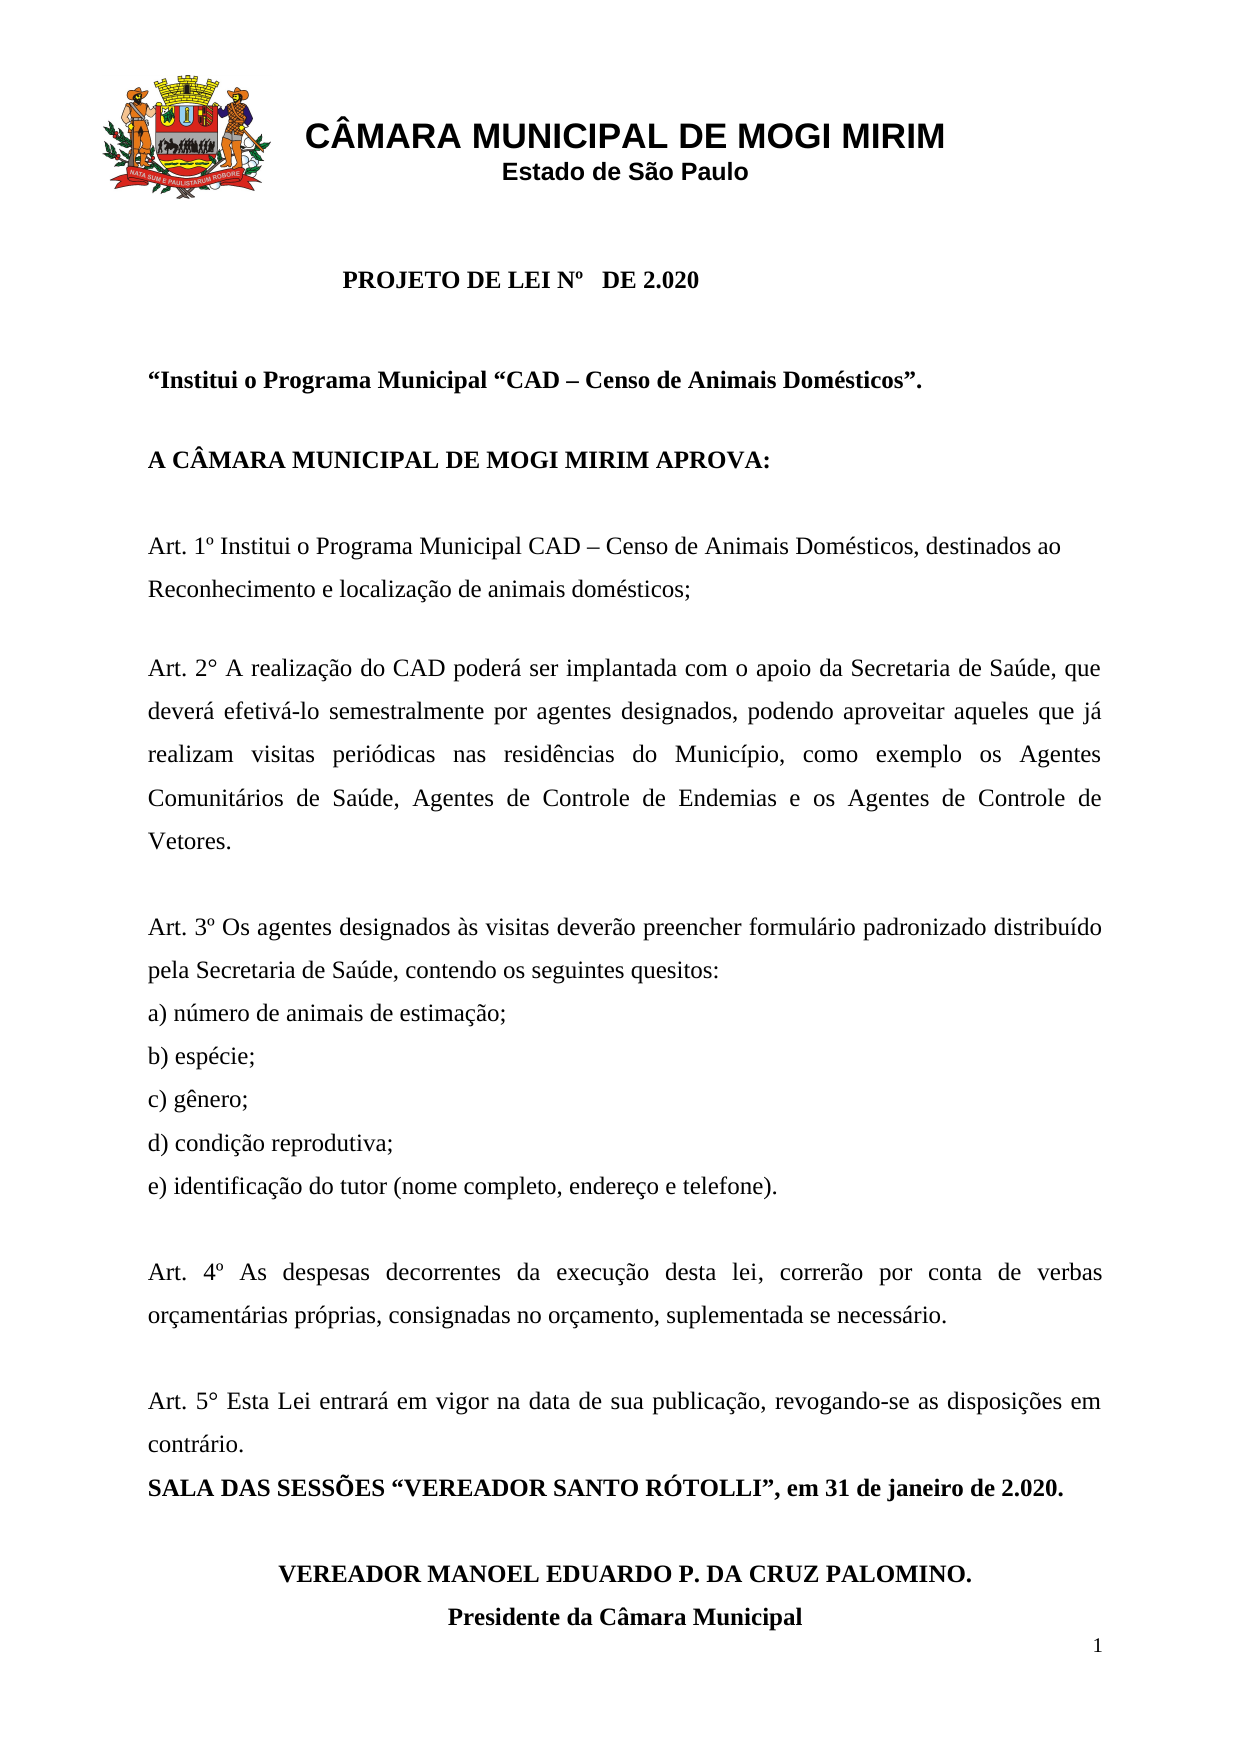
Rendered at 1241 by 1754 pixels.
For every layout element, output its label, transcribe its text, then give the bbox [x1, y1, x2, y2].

text c) gênero; [148, 1084, 1103, 1113]
picture [101, 75, 272, 199]
text Art. 5° Esta Lei entrará em vigor na data de sua publicação, revogando-se as disposições em contrário. [148, 1386, 1103, 1458]
text Art. 4º As despesas decorrentes da execução desta lei, correrão por conta de verbas orçamentárias próprias, consignadas no orçamento, suplementada se necessário. [148, 1257, 1103, 1329]
text VEREADOR MANOEL EDUARDO P. DA CRUZ PALOMINO. [148, 1559, 1103, 1588]
text SALA DAS SESSÕES “VEREADOR SANTO RÓTOLLI”, em 31 de janeiro de 2.020. [148, 1473, 1103, 1501]
text Art. 2° A realização do CAD poderá ser implantada com o apoio da Secretaria de Saúde, que deverá efetivá-lo semestralmente por agentes designados, podendo aproveitar aqueles que já realizam visitas periódicas nas residências do Município, como exemplo os Agentes Comunitários de Saúde, Agentes de Controle de Endemias e os Agentes de Controle de Vetores. [148, 653, 1103, 854]
text PROJETO DE LEI Nº DE 2.020 [148, 265, 1103, 294]
text a) número de animais de estimação; [148, 998, 1103, 1027]
text b) espécie; [148, 1041, 1103, 1070]
text Presidente da Câmara Municipal [148, 1602, 1103, 1631]
text Art. 3º Os agentes designados às visitas deverão preencher formulário padronizado distribuído pela Secretaria de Saúde, contendo os seguintes quesitos: [148, 912, 1103, 984]
text “Institui o Programa Municipal “CAD – Censo de Animais Domésticos”. [148, 366, 1103, 394]
text Reconhecimento e localização de animais domésticos; [148, 574, 1103, 603]
text e) identificação do tutor (nome completo, endereço e telefone). [148, 1171, 1103, 1199]
text A CÂMARA MUNICIPAL DE MOGI MIRIM APROVA: [148, 445, 1103, 473]
text d) condição reprodutiva; [148, 1128, 1103, 1156]
text Art. 1º Institui o Programa Municipal CAD – Censo de Animais Domésticos, destinados ao [148, 531, 1103, 560]
